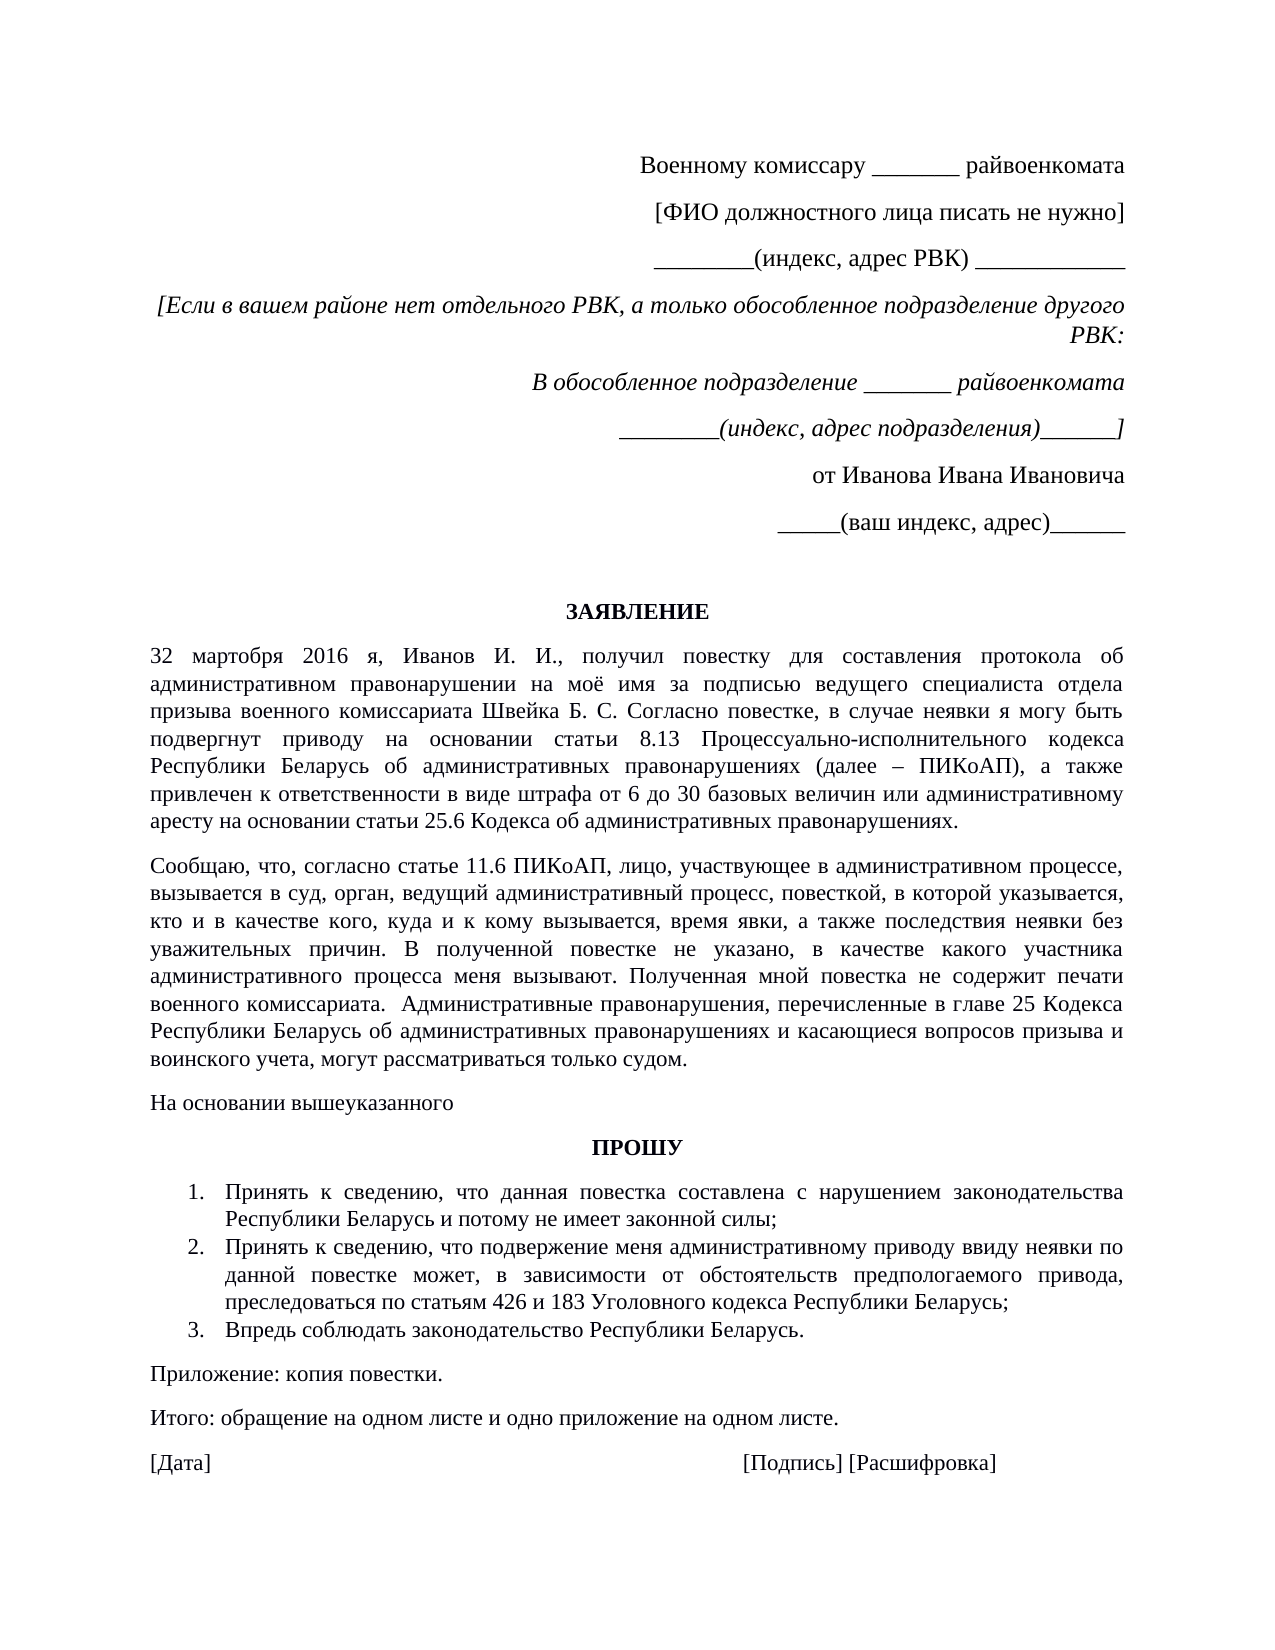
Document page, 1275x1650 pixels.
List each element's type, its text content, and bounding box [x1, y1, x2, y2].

text ________(индекс, адрес РВК) ____________ [150, 243, 1125, 272]
text В обособленное подразделение _______ райвоенкомата [150, 367, 1125, 396]
text _____(ваш индекс, адрес)______ [150, 507, 1125, 536]
text от Иванова Ивана Ивановича [150, 460, 1125, 489]
list Впредь соблюдать законодательство Республики Беларусь. [187, 1316, 1125, 1342]
text 32 мартобря 2016 я, Иванов И. И., получил повестку для составления протокола об административном правонарушении на моё имя за подписью ведущего специалиста отдела призыва военного комиссариата Швейка Б. С. Согласно повестке, в случае неявки я могу быть подвергнут приводу на основании статьи 8.13 Процессуально-исполнительного кодекса Республики Беларусь об административных правонарушениях (далее – ПИКоАП), а также привлечен к ответственности в виде штрафа от 6 до 30 базовых величин или административному аресту на основании статьи 25.6 Кодекса об административных правонарушениях. [150, 642, 1125, 834]
text [Если в вашем районе нет отдельного РВК, а только обособленное подразделение другого РВК: [150, 290, 1125, 349]
text ПРОШУ [150, 1134, 1125, 1160]
list Принять к сведению, что данная повестка составлена с нарушением законодательства Республики Беларусь и потому не имеет законной силы; [187, 1178, 1125, 1232]
text [Дата] [Подпись] [Расшифровка] [150, 1449, 1125, 1475]
list Принять к сведению, что подвержение меня административному приводу ввиду неявки по данной повестке может, в зависимости от обстоятельств предпологаемого привода, преследоваться по статьям 426 и 183 Уголовного кодекса Республики Беларусь; [187, 1233, 1125, 1315]
text ________(индекс, адрес подразделения)______] [150, 413, 1125, 442]
text Итого: обращение на одном листе и одно приложение на одном листе. [150, 1404, 1125, 1431]
text Военному комиссару _______ райвоенкомата [150, 150, 1125, 179]
text Приложение: копия повестки. [150, 1360, 1125, 1387]
text Сообщаю, что, согласно статье 11.6 ПИКоАП, лицо, участвующее в административном процессе, вызывается в суд, орган, ведущий административный процесс, повесткой, в которой указывается, кто и в качестве кого, куда и к кому вызывается, время явки, а также последствия неявки без уважительных причин. В полученной повестке не указано, в качестве какого участника административного процесса меня вызывают. Полученная мной повестка не содержит печати военного комиссариата. Административные правонарушения, перечисленные в главе 25 Кодекса Республики Беларусь об административных правонарушениях и касающиеся вопросов призыва и воинского учета, могут рассматриваться только судом. [150, 852, 1125, 1071]
text [ФИО должностного лица писать не нужно] [150, 197, 1125, 225]
text На основании вышеуказанного [150, 1089, 1125, 1116]
text ЗАЯВЛЕНИЕ [150, 598, 1125, 624]
